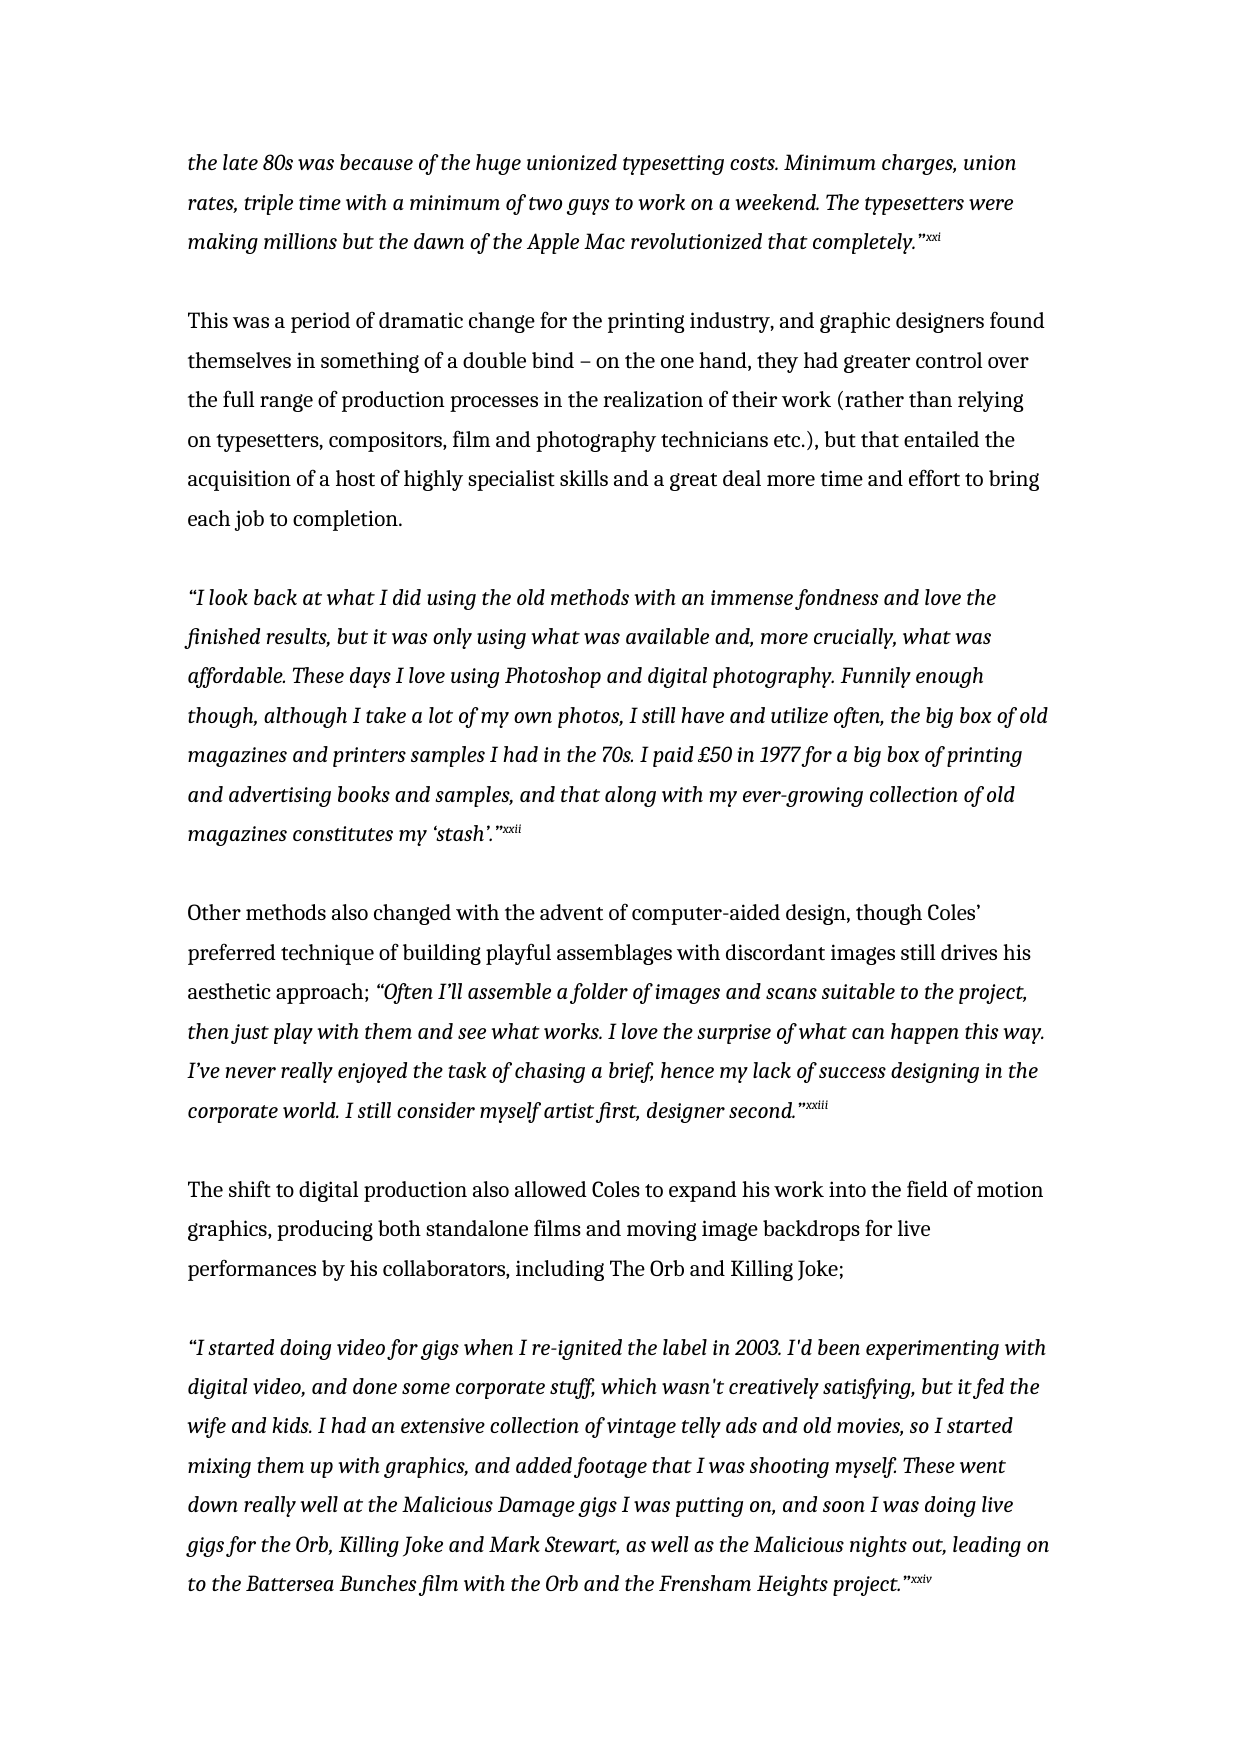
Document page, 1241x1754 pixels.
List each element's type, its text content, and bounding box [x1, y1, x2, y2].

text “I look back at what I did using the old methods with an immense fondness and love the finished results, but it was only using what was available and, more crucially, what was affordable. These days I love using Photoshop and digital photography. Funnily enough though, although I take a lot of my own photos, I still have and utilize often, the big box of old magazines and printers samples I had in the 70s. I paid £50 in 1977 for a big box of printing and advertising books and samples, and that along with my ever-growing collection of old magazines constitutes my ‘stash’.” [187, 584, 1053, 847]
text This was a period of dramatic change for the printing industry, and graphic designers found themselves in something of a double bind – on the one hand, they had greater control over the full range of production processes in the realization of their work (rather than relying on typesetters, compositors, film and photography technicians etc.), but that entailed the acquisition of a host of highly specialist skills and a great deal more time and effort to bring each job to completion. [187, 308, 1053, 532]
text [187, 150, 1053, 255]
text “I started doing video for gigs when I re-ignited the label in 2003. I'd been experimenting with digital video, and done some corporate stuff, which wasn't creatively satisfying, but it fed the wife and kids. I had an extensive collection of vintage telly ads and old movies, so I started mixing them up with graphics, and added footage that I was shooting myself. These went down really well at the Malicious Damage gigs I was putting on, and soon I was doing live gigs for the Orb, Killing Joke and Mark Stewart, as well as the Malicious nights out, leading on to the Battersea Bunches film with the Orb and the Frensham Heights project.” [187, 1334, 1053, 1598]
text Other methods also changed with the advent of computer-aided design, though Coles’ preferred technique of building playful assemblages with discordant images still drives his aesthetic approach; “Often I’ll assemble a folder of images and scans suitable to the project, then just play with them and see what works. I love the surprise of what can happen this way. I’ve never really enjoyed the task of chasing a brief, hence my lack of success designing in the corporate world. I still consider myself artist first, designer second.” [187, 900, 1053, 1124]
text The shift to digital production also allowed Coles to expand his work into the field of motion graphics, producing both standalone films and moving image backdrops for live performances by his collaborators, including The Orb and Killing Joke; [187, 1176, 1053, 1282]
